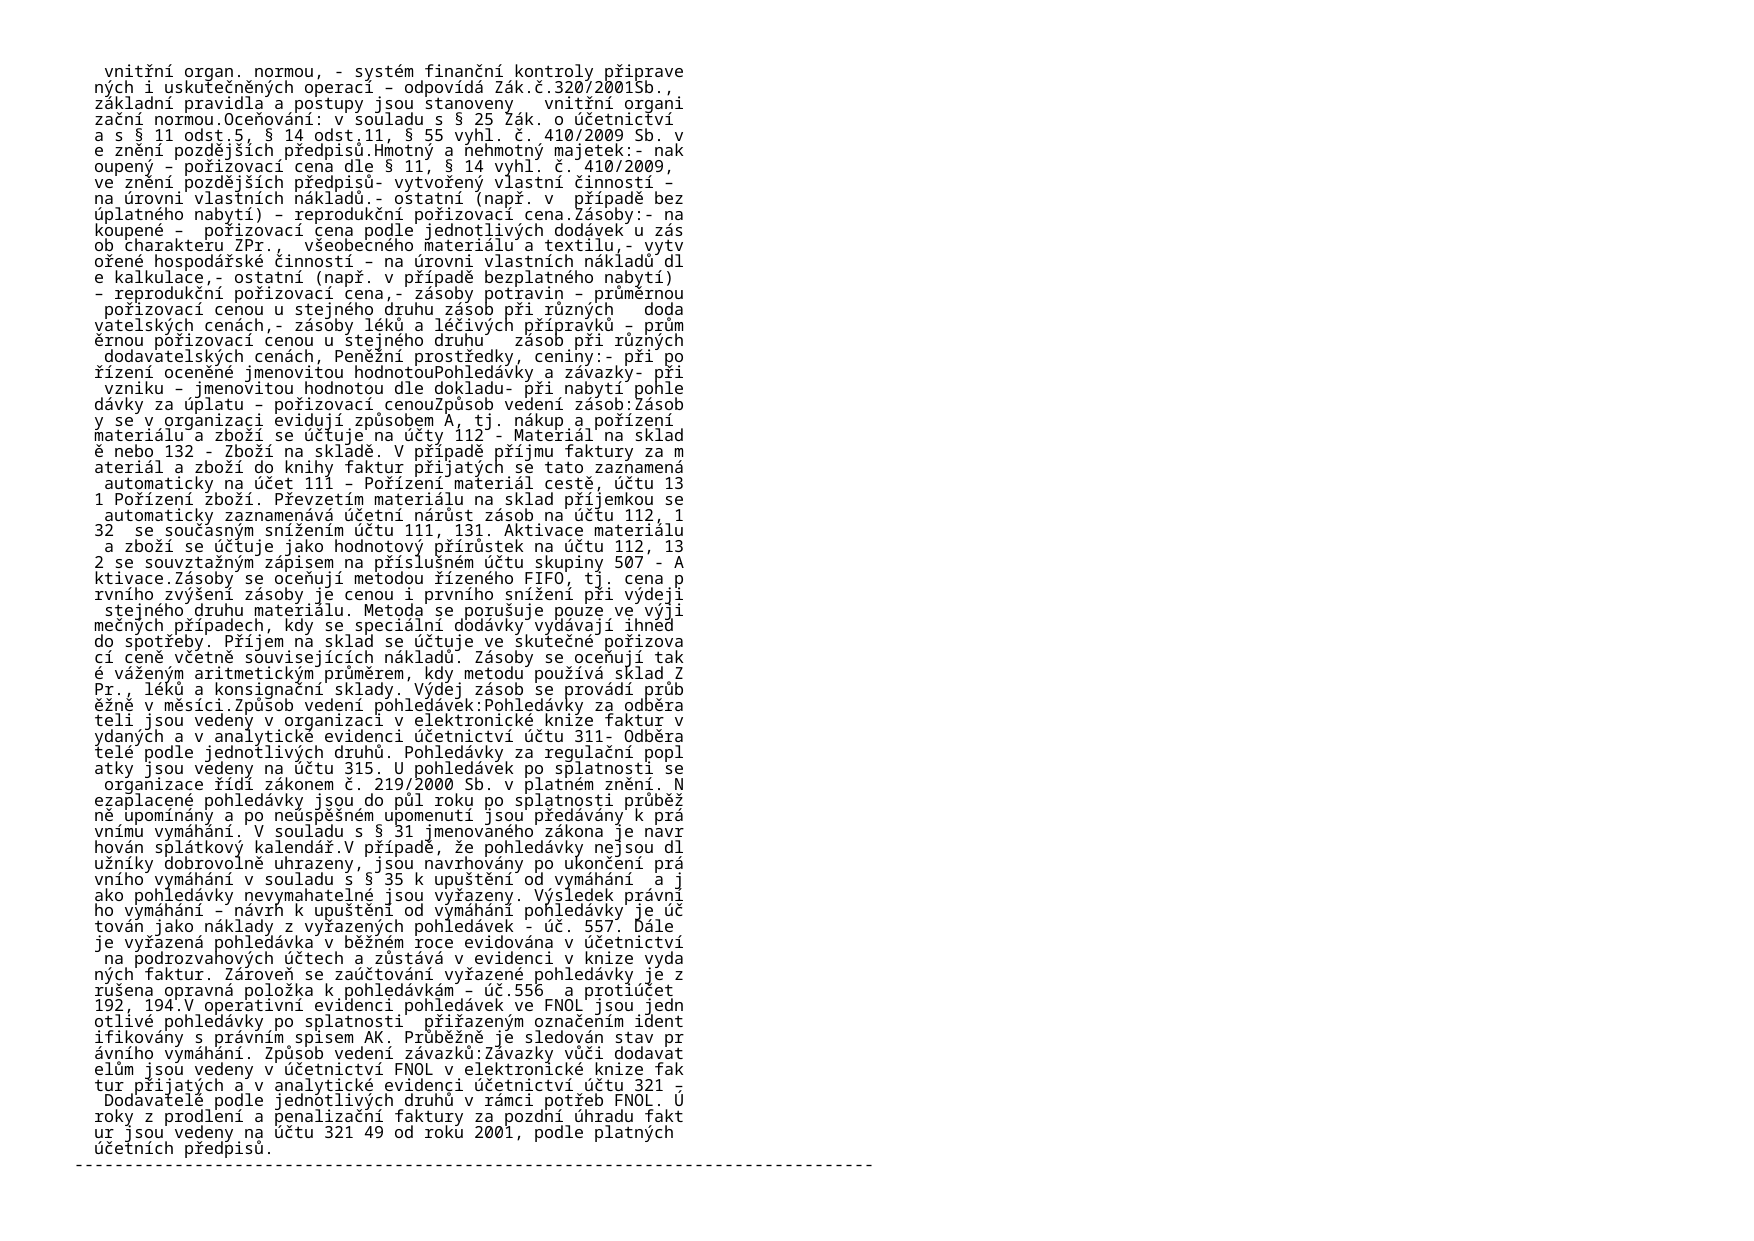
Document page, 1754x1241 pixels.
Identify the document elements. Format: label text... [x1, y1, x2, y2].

text ve znění pozdějších předpisů- vytvořený vlastní činností – [74, 176, 1689, 192]
text ateriál a zboží do knihy faktur přijatých se tato zaznamená [74, 461, 1689, 477]
text automaticky na účet 111 – Pořízení materiál cestě, účtu 13 [74, 477, 1689, 492]
text cí ceně včetně souvisejících nákladů. Zásoby se oceňují tak [74, 651, 1689, 667]
text 32 se současným snížením účtu 111, 131. Aktivace materiálu [74, 524, 1689, 540]
text vzniku – jmenovitou hodnotou dle dokladu- při nabytí pohle [74, 382, 1689, 397]
text na podrozvahových účtech a zůstává v evidenci v knize vyda [74, 952, 1689, 967]
text Dodavatelé podle jednotlivých druhů v rámci potřeb FNOL. Ú [74, 1094, 1689, 1110]
text – reprodukční pořizovací cena,- zásoby potravin – průměrnou [74, 287, 1689, 302]
text vatelských cenách,- zásoby léků a léčivých přípravků – prům [74, 318, 1689, 334]
text zační normou.Oceňování: v souladu s § 25 Zák. o účetnictví [74, 112, 1689, 128]
text ně upomínány a po neúspěšném upomenutí jsou předávány k prá [74, 809, 1689, 825]
text je vyřazená pohledávka v běžném roce evidována v účetnictví [74, 936, 1689, 952]
text materiálu a zboží se účtuje na účty 112 - Materiál na sklad [74, 429, 1689, 445]
text ěrnou pořizovací cenou u stejného druhu zásob při různých [74, 334, 1689, 350]
text na úrovni vlastních nákladů.- ostatní (např. v případě bez [74, 192, 1689, 207]
text ydaných a v analytické evidenci účetnictví účtu 311- Odběra [74, 730, 1689, 746]
text ných faktur. Zároveň se zaúčtování vyřazené pohledávky je z [74, 967, 1689, 983]
text stejného druhu materiálu. Metoda se porušuje pouze ve výji [74, 603, 1689, 619]
text tován jako náklady z vyřazených pohledávek - úč. 557. Dále [74, 920, 1689, 936]
text Pr., léků a konsignační sklady. Výdej zásob se provádí průb [74, 682, 1689, 698]
text é váženým aritmetickým průměrem, kdy metodu používá sklad Z [74, 667, 1689, 682]
text ořené hospodářské činností – na úrovni vlastních nákladů dl [74, 255, 1689, 271]
text úplatného nabytí) – reprodukční pořizovací cena.Zásoby:- na [74, 207, 1689, 223]
text tur přijatých a v analytické evidenci účetnictví účtu 321 – [74, 1078, 1689, 1094]
text y se v organizaci evidují způsobem A, tj. nákup a pořízení [74, 413, 1689, 429]
text ktivace.Zásoby se oceňují metodou řízeného FIFO, tj. cena p [74, 572, 1689, 587]
text oupený – pořizovací cena dle § 11, § 14 vyhl. č. 410/2009, [74, 160, 1689, 176]
text a s § 11 odst.5, § 14 odst.11, § 55 vyhl. č. 410/2009 Sb. v [74, 128, 1689, 144]
text 2 se souvztažným zápisem na příslušném účtu skupiny 507 - A [74, 556, 1689, 572]
text do spotřeby. Příjem na sklad se účtuje ve skutečné pořizova [74, 635, 1689, 651]
text roky z prodlení a penalizační faktury za pozdní úhradu fakt [74, 1110, 1689, 1126]
text ných i uskutečněných operací – odpovídá Zák.č.320/2001Sb., [74, 81, 1689, 97]
text e znění pozdějších předpisů.Hmotný a nehmotný majetek:- nak [74, 144, 1689, 160]
text elům jsou vedeny v účetnictví FNOL v elektronické knize fak [74, 1062, 1689, 1078]
text 192, 194.V operativní evidenci pohledávek ve FNOL jsou jedn [74, 999, 1689, 1015]
text řízení oceněné jmenovitou hodnotouPohledávky a závazky- při [74, 366, 1689, 382]
text otlivé pohledávky po splatnosti přiřazeným označením ident [74, 1015, 1689, 1031]
text dávky za úplatu – pořizovací cenouZpůsob vedení zásob:Zásob [74, 397, 1689, 413]
text ho vymáhání – návrh k upuštění od vymáhání pohledávky je úč [74, 904, 1689, 920]
text ěžně v měsíci.Způsob vedení pohledávek:Pohledávky za odběra [74, 698, 1689, 714]
text dodavatelských cenách, Peněžní prostředky, ceniny:- při po [74, 350, 1689, 366]
text ifikovány s právním spisem AK. Průběžně je sledován stav pr [74, 1031, 1689, 1047]
text ob charakteru ZPr., všeobecného materiálu a textilu,- vytv [74, 239, 1689, 255]
text pořizovací cenou u stejného druhu zásob při různých doda [74, 302, 1689, 318]
text rušena opravná položka k pohledávkám – úč.556 a protiúčet [74, 983, 1689, 999]
text vního vymáhání v souladu s § 35 k upuštění od vymáhání a j [74, 872, 1689, 888]
text účetních předpisů. [74, 1142, 1689, 1157]
text atky jsou vedeny na účtu 315. U pohledávek po splatnosti se [74, 762, 1689, 777]
text a zboží se účtuje jako hodnotový přírůstek na účtu 112, 13 [74, 540, 1689, 556]
text rvního zvýšení zásoby je cenou i prvního snížení při výdeji [74, 587, 1689, 603]
text základní pravidla a postupy jsou stanoveny vnitřní organi [74, 97, 1689, 112]
text telé podle jednotlivých druhů. Pohledávky za regulační popl [74, 746, 1689, 762]
text automaticky zaznamenává účetní nárůst zásob na účtu 112, 1 [74, 508, 1689, 524]
text vnitřní organ. normou, - systém finanční kontroly připrave [74, 65, 1689, 81]
text ě nebo 132 - Zboží na skladě. V případě příjmu faktury za m [74, 445, 1689, 461]
text ur jsou vedeny na účtu 321 49 od roku 2001, podle platných [74, 1126, 1689, 1142]
text teli jsou vedeny v organizaci v elektronické knize faktur v [74, 714, 1689, 730]
text užníky dobrovolně uhrazeny, jsou navrhovány po ukončení prá [74, 857, 1689, 872]
text ezaplacené pohledávky jsou do půl roku po splatnosti průběž [74, 793, 1689, 809]
text koupené – pořizovací cena podle jednotlivých dodávek u zás [74, 223, 1689, 239]
text organizace řídí zákonem č. 219/2000 Sb. v platném znění. N [74, 777, 1689, 793]
text mečných případech, kdy se speciální dodávky vydávají ihned [74, 619, 1689, 635]
text hován splátkový kalendář.V případě, že pohledávky nejsou dl [74, 841, 1689, 857]
text e kalkulace,- ostatní (např. v případě bezplatného nabytí) [74, 271, 1689, 287]
text 1 Pořízení zboží. Převzetím materiálu na sklad příjemkou se [74, 492, 1689, 508]
text -------------------------------------------------------------------------------- [74, 1157, 1689, 1173]
text vnímu vymáhání. V souladu s § 31 jmenovaného zákona je navr [74, 825, 1689, 841]
text ako pohledávky nevymahatelné jsou vyřazeny. Výsledek právní [74, 888, 1689, 904]
text ávního vymáhání. Způsob vedení závazků:Závazky vůči dodavat [74, 1047, 1689, 1062]
